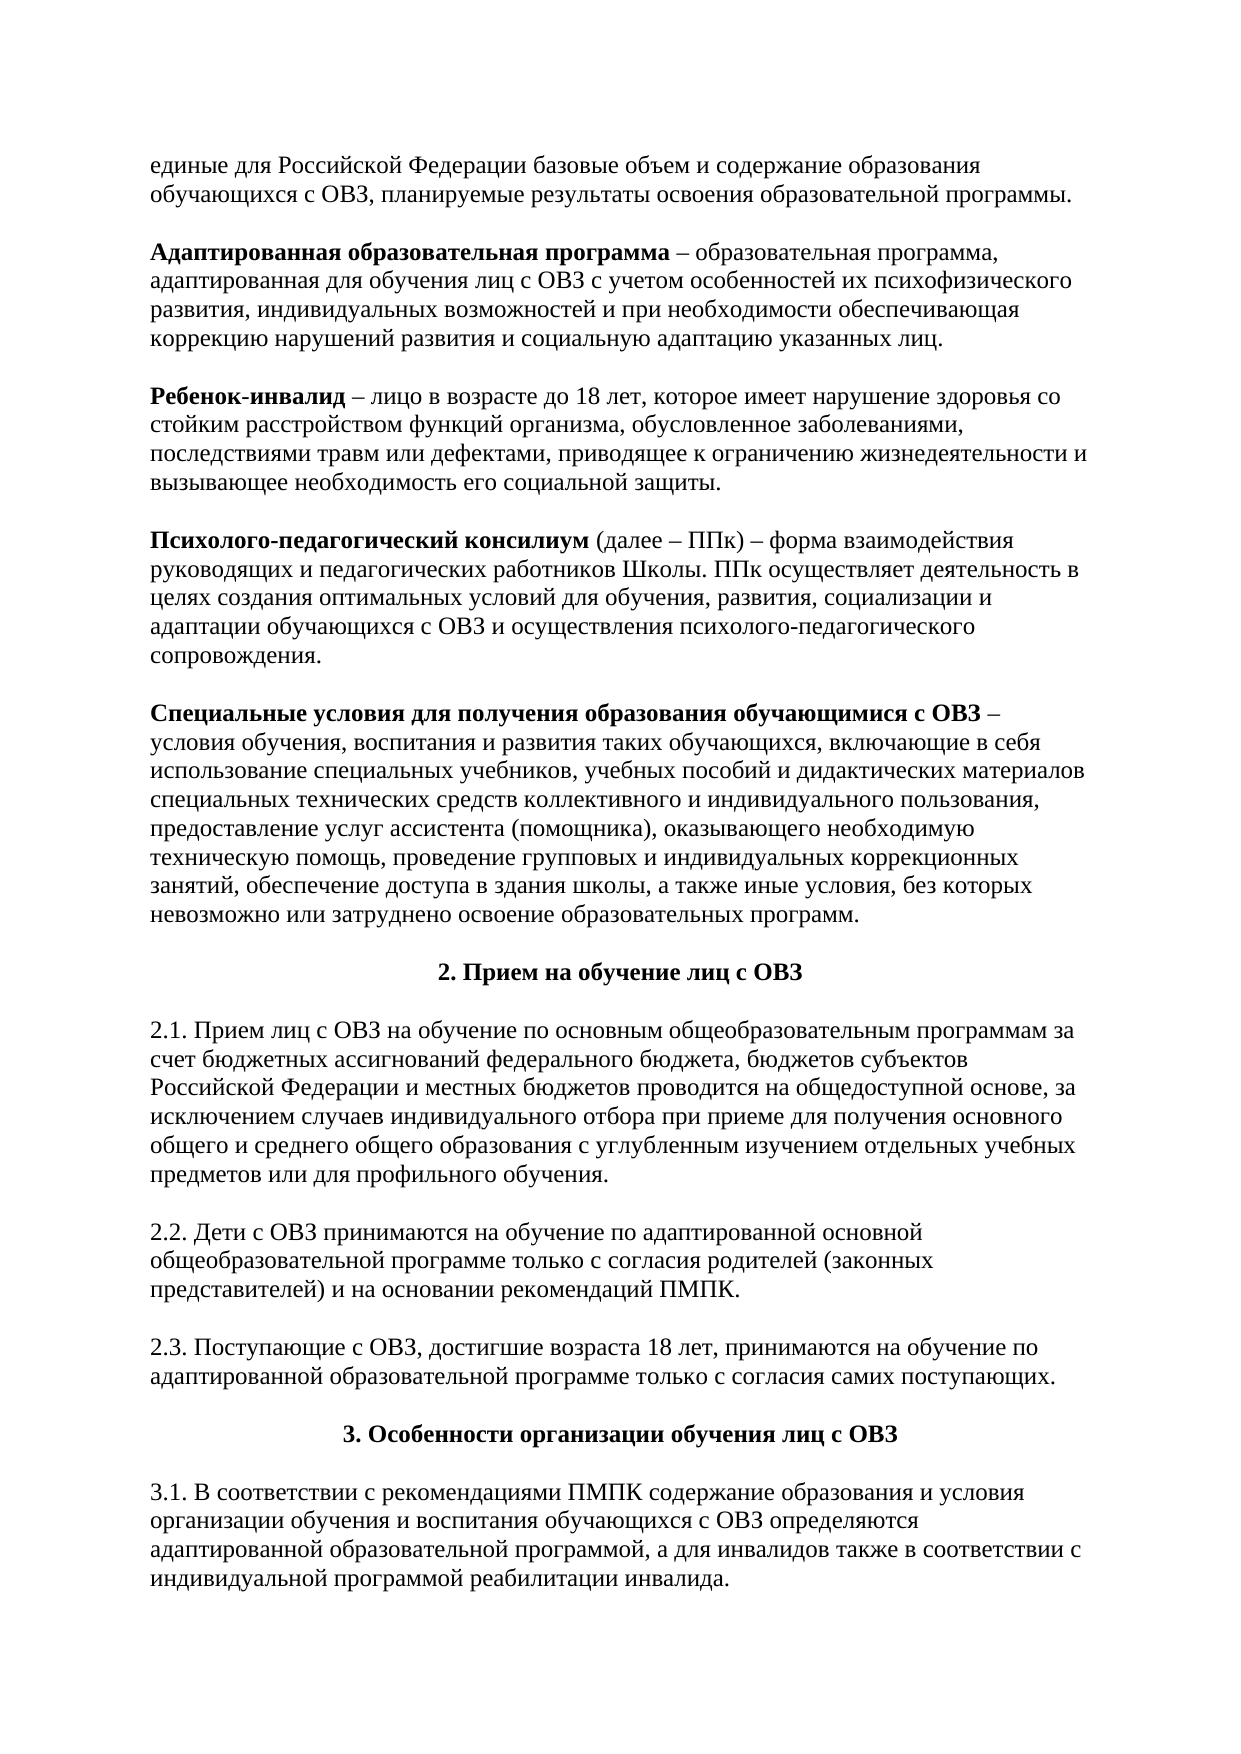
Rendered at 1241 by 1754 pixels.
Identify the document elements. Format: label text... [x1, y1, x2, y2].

text Специальные условия для получения образования обучающимися с ОВЗ – условия обучения, воспитания и развития таких обучающихся, включающие в себя использование специальных учебников, учебных пособий и дидактических материалов специальных технических средств коллективного и индивидуального пользования, предоставление услуг ассистента (помощника), оказывающего необходимую техническую помощь, проведение групповых и индивидуальных коррекционных занятий, обеспечение доступа в здания школы, а также иные условия, без которых невозможно или затруднено освоение образовательных программ. [150, 755, 1090, 985]
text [150, 150, 1090, 265]
text 2. Прием на обучение лиц с ОВЗ [150, 1014, 1090, 1043]
text 2.3. Поступающие с ОВЗ, достигшие возраста 18 лет, принимаются на обучение по адаптированной образовательной программе только с согласия самих поступающих. [150, 1389, 1090, 1447]
text 2.2. Дети с ОВЗ принимаются на обучение по адаптированной основной общеобразовательной программе только с согласия родителей (законных представителей) и на основании рекомендаций ПМПК. [150, 1274, 1090, 1360]
text 2.1. Прием лиц с ОВЗ на обучение по основным общеобразовательным программам за счет бюджетных ассигнований федерального бюджета, бюджетов субъектов Российской Федерации и местных бюджетов проводится на общедоступной основе, за исключением случаев индивидуального отбора при приеме для получения основного общего и среднего общего образования с углубленным изучением отдельных учебных предметов или для профильного обучения. [150, 1072, 1090, 1245]
text Ребенок-инвалид – лицо в возрасте до 18 лет, которое имеет нарушение здоровья со стойким расстройством функций организма, обусловленное заболеваниями, последствиями травм или дефектами, приводящее к ограничению жизнедеятельности и вызывающее необходимость его социальной защиты. [150, 438, 1090, 553]
text 3. Особенности организации обучения лиц с ОВЗ [150, 1476, 1090, 1505]
text Психолого-педагогический консилиум (далее – ППк) – форма взаимодействия руководящих и педагогических работников Школы. ППк осуществляет деятельность в целях создания оптимальных условий для обучения, развития, социализации и адаптации обучающихся с ОВЗ и осуществления психолого-педагогического сопровождения. [150, 582, 1090, 726]
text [150, 1534, 1090, 1592]
text Адаптированная образовательная программа – образовательная программа, адаптированная для обучения лиц с ОВЗ с учетом особенностей их психофизического развития, индивидуальных возможностей и при необходимости обеспечивающая коррекцию нарушений развития и социальную адаптацию указанных лиц. [150, 294, 1090, 409]
